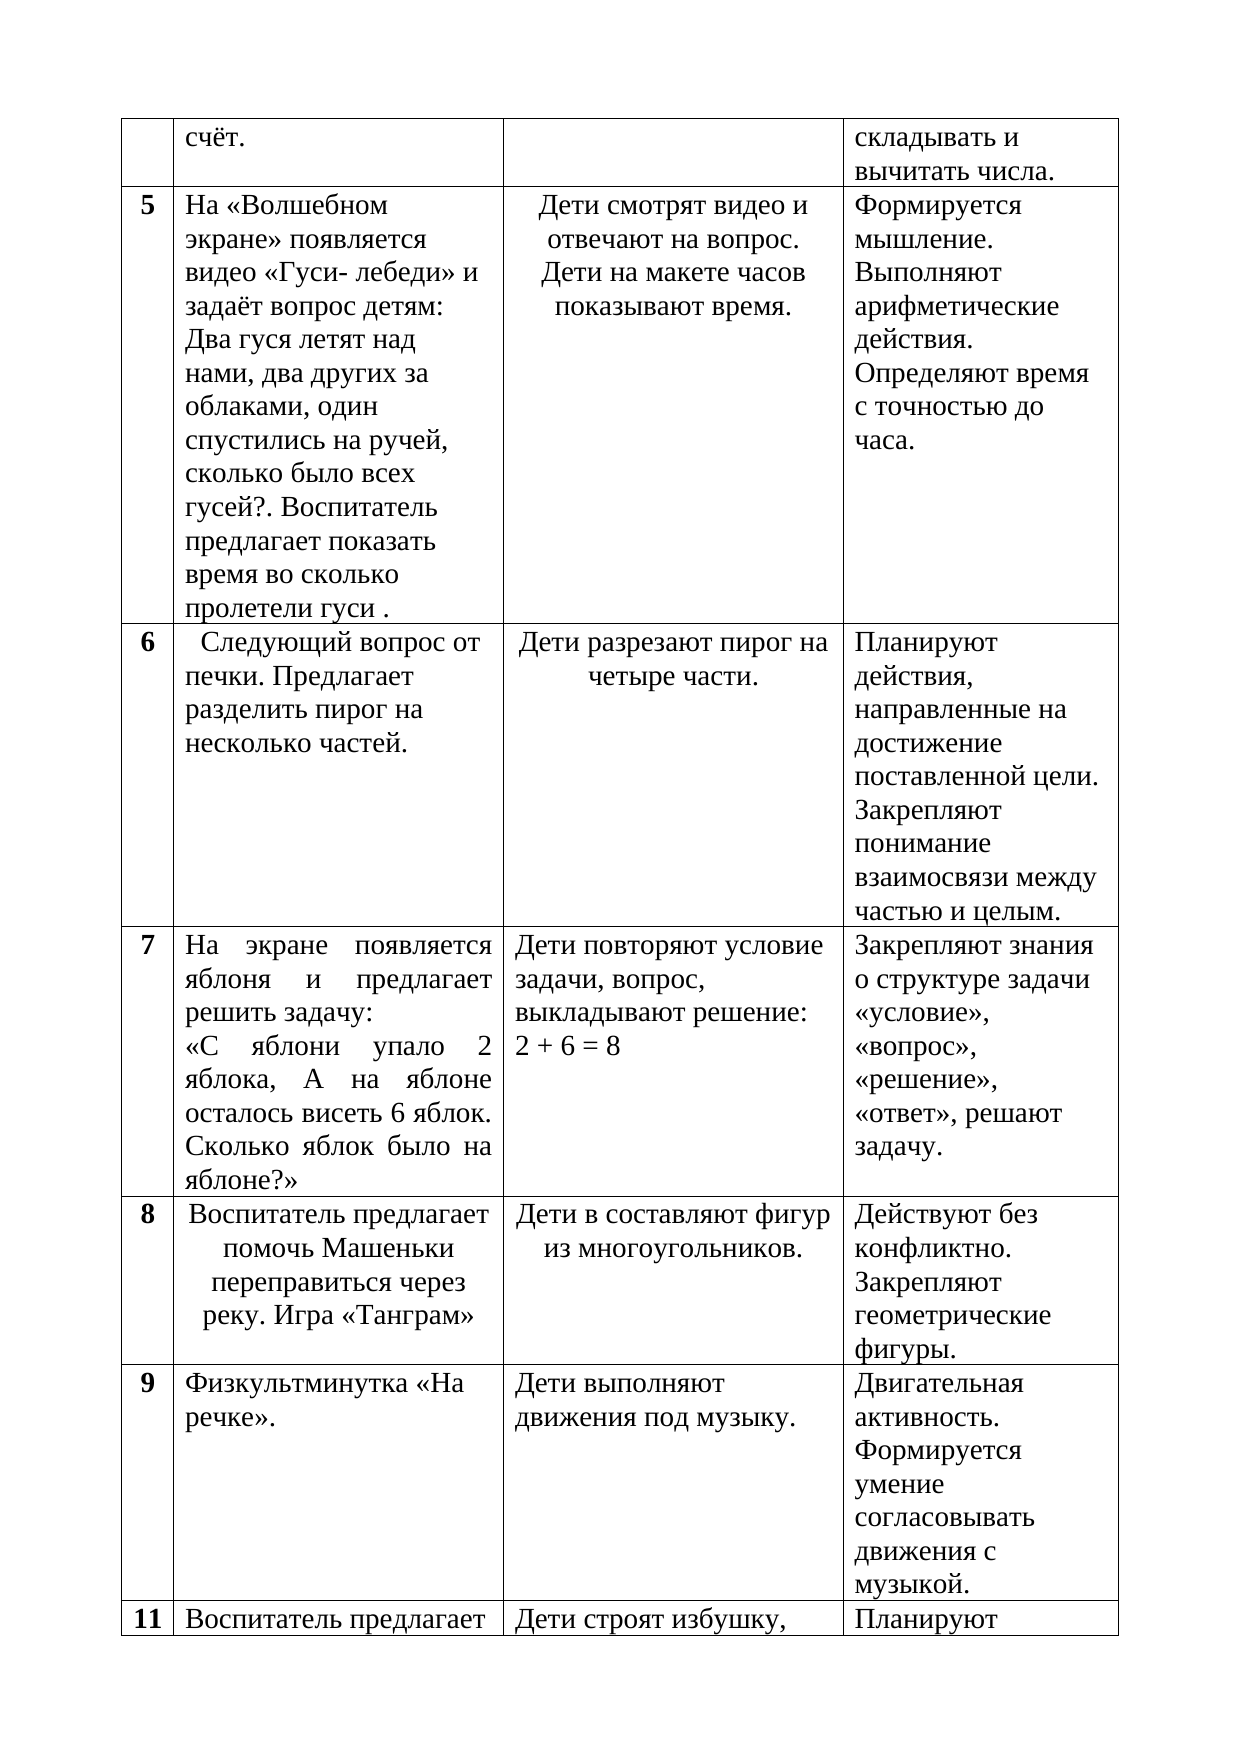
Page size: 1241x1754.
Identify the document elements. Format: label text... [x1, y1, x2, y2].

table_cell 7 [122, 927, 173, 1196]
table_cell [174, 1601, 503, 1635]
table_cell 5 [122, 187, 173, 623]
table_cell 6 [122, 624, 173, 926]
table_cell 9 [122, 1365, 173, 1600]
table_cell Следующий вопрос от печки. Предлагает разделить пирог на несколько частей. [174, 624, 503, 926]
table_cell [844, 1601, 1118, 1635]
table_cell Дети повторяют условие задачи, вопрос, выкладывают решение: 2 + 6 = 8 [504, 927, 843, 1196]
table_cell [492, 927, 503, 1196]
table_cell Планируют действия, направленные на достижение поставленной цели. Закрепляют понимание взаимосвязи между частью и целым. [844, 624, 1118, 926]
table_cell Закрепляют знания о структуре задачи «условие», «вопрос», «решение», «ответ», решают задачу. [844, 927, 1118, 1196]
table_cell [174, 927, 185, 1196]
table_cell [504, 1601, 843, 1635]
table_cell Воспитатель предлагает помочь Машеньки переправиться через реку. Игра «Танграм» [174, 1197, 503, 1364]
table_cell Действуют без конфликтно. Закрепляют геометрические фигуры. [844, 1197, 1118, 1364]
table_cell Дети выполняют движения под музыку. [504, 1365, 843, 1600]
table_cell Дети в составляют фигур из многоугольников. [504, 1197, 843, 1364]
table_cell Дети разрезают пирог на четыре части. [504, 624, 843, 926]
table_cell Физкультминутка «На речке». [174, 1365, 503, 1600]
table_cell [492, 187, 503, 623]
table_cell 8 [122, 1197, 173, 1364]
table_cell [844, 119, 1118, 186]
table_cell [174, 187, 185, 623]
table_cell Формируется мышление. Выполняют арифметические действия. Определяют время с точностью до часа. [844, 187, 1118, 623]
table_cell Воспитатель предлагает помочь Ванюше под считать гусей. Устный счёт. [174, 119, 503, 186]
table_cell Двигательная активность. Формируется умение согласовывать движения с музыкой. [844, 1365, 1118, 1600]
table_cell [504, 119, 843, 186]
table_cell Дети смотрят видео и отвечают на вопрос. Дети на макете часов показывают время. [504, 187, 843, 623]
table_cell 4 [122, 119, 173, 186]
table_cell 11 [122, 1601, 173, 1635]
